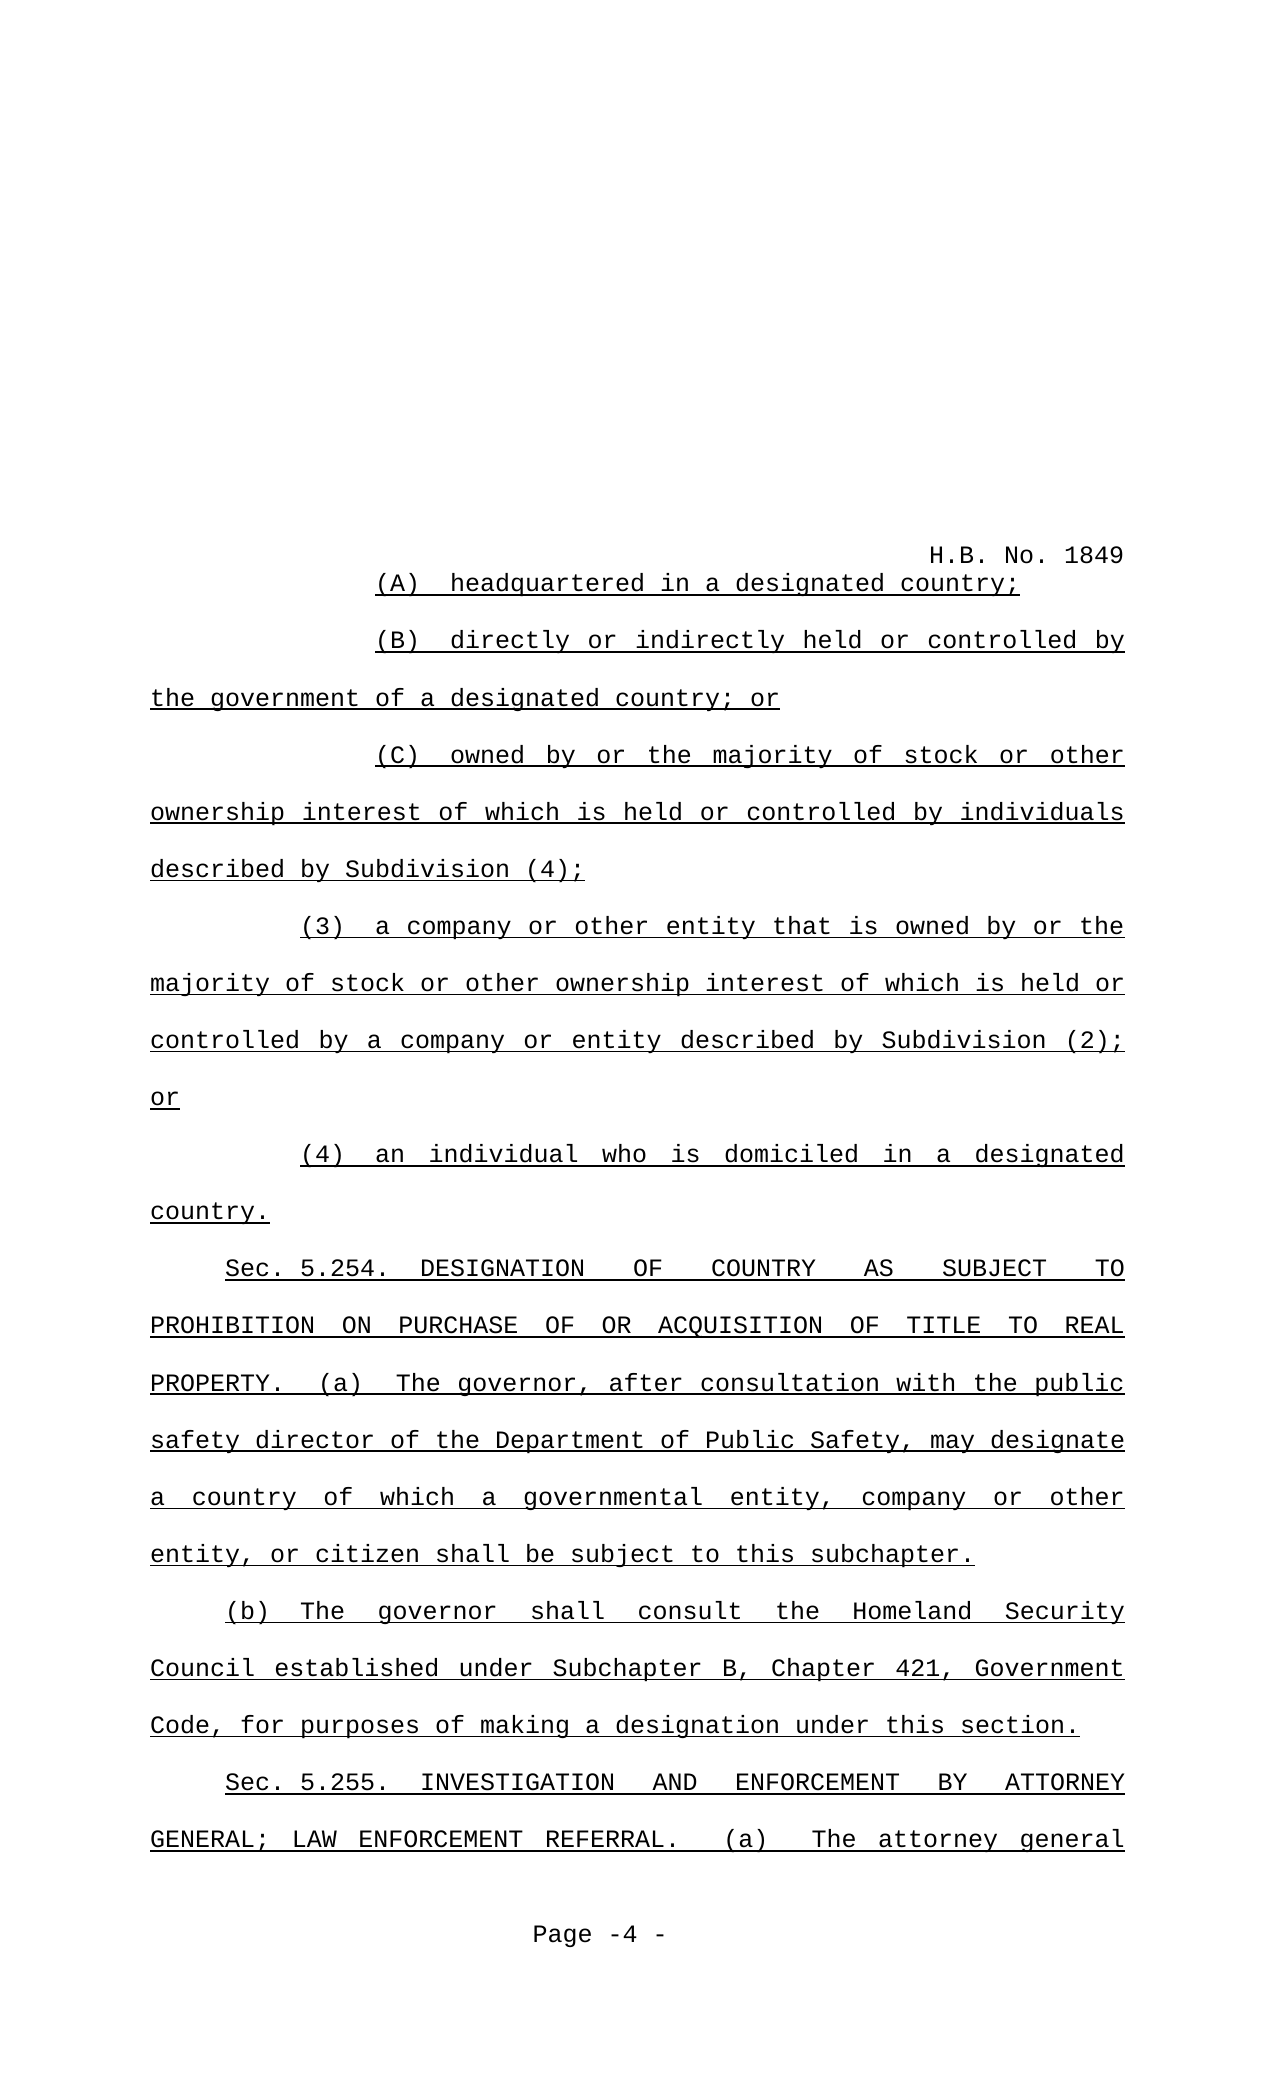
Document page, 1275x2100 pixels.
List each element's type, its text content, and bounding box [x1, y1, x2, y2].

text (B) directly or indirectly held or controlled by the government of a designated country; or [150, 628, 1125, 713]
text (b) The governor shall consult the Homeland Security Council established under Subchapter B, Chapter 421, Government Code, for purposes of making a designation under this section. [150, 1680, 1125, 1741]
text (C) owned by or the majority of stock or other ownership interest of which is held or controlled by individuals described by Subdivision (4); [150, 824, 1125, 885]
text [150, 1769, 1125, 1850]
text (A) headquartered in a designated country; [150, 571, 1125, 599]
text Sec. 5.254. DESIGNATION OF COUNTRY AS SUBJECT TO PROHIBITION ON PURCHASE OF OR ACQUISITION OF TITLE TO REAL PROPERTY. (a) The governor, after consultation with the public safety director of the Department of Public Safety, may designate a country of which a governmental entity, company or other entity, or citizen shall be subject to this subchapter. [150, 1395, 1125, 1450]
text (3) a company or other entity that is owned by or the majority of stock or other ownership interest of which is held or controlled by a company or entity described by Subdivision (2); or [150, 1052, 1125, 1113]
text (C) owned by or the majority of stock or other ownership interest of which is held or controlled by individuals described by Subdivision (4); [150, 742, 1125, 822]
text Sec. 5.254. DESIGNATION OF COUNTRY AS SUBJECT TO PROHIBITION ON PURCHASE OF OR ACQUISITION OF TITLE TO REAL PROPERTY. (a) The governor, after consultation with the public safety director of the Department of Public Safety, may designate a country of which a governmental entity, company or other entity, or citizen shall be subject to this subchapter. [150, 1509, 1125, 1570]
text (3) a company or other entity that is owned by or the majority of stock or other ownership interest of which is held or controlled by a company or entity described by Subdivision (2); or [150, 913, 1125, 994]
text Sec. 5.254. DESIGNATION OF COUNTRY AS SUBJECT TO PROHIBITION ON PURCHASE OF OR ACQUISITION OF TITLE TO REAL PROPERTY. (a) The governor, after consultation with the public safety director of the Department of Public Safety, may designate a country of which a governmental entity, company or other entity, or citizen shall be subject to this subchapter. [150, 1452, 1125, 1508]
text Sec. 5.254. DESIGNATION OF COUNTRY AS SUBJECT TO PROHIBITION ON PURCHASE OF OR ACQUISITION OF TITLE TO REAL PROPERTY. (a) The governor, after consultation with the public safety director of the Department of Public Safety, may designate a country of which a governmental entity, company or other entity, or citizen shall be subject to this subchapter. [150, 1256, 1125, 1336]
text (b) The governor shall consult the Homeland Security Council established under Subchapter B, Chapter 421, Government Code, for purposes of making a designation under this section. [150, 1598, 1125, 1679]
text (4) an individual who is domiciled in a designated country. [150, 1142, 1125, 1227]
text (3) a company or other entity that is owned by or the majority of stock or other ownership interest of which is held or controlled by a company or entity described by Subdivision (2); or [150, 995, 1125, 1051]
text Sec. 5.254. DESIGNATION OF COUNTRY AS SUBJECT TO PROHIBITION ON PURCHASE OF OR ACQUISITION OF TITLE TO REAL PROPERTY. (a) The governor, after consultation with the public safety director of the Department of Public Safety, may designate a country of which a governmental entity, company or other entity, or citizen shall be subject to this subchapter. [150, 1338, 1125, 1393]
